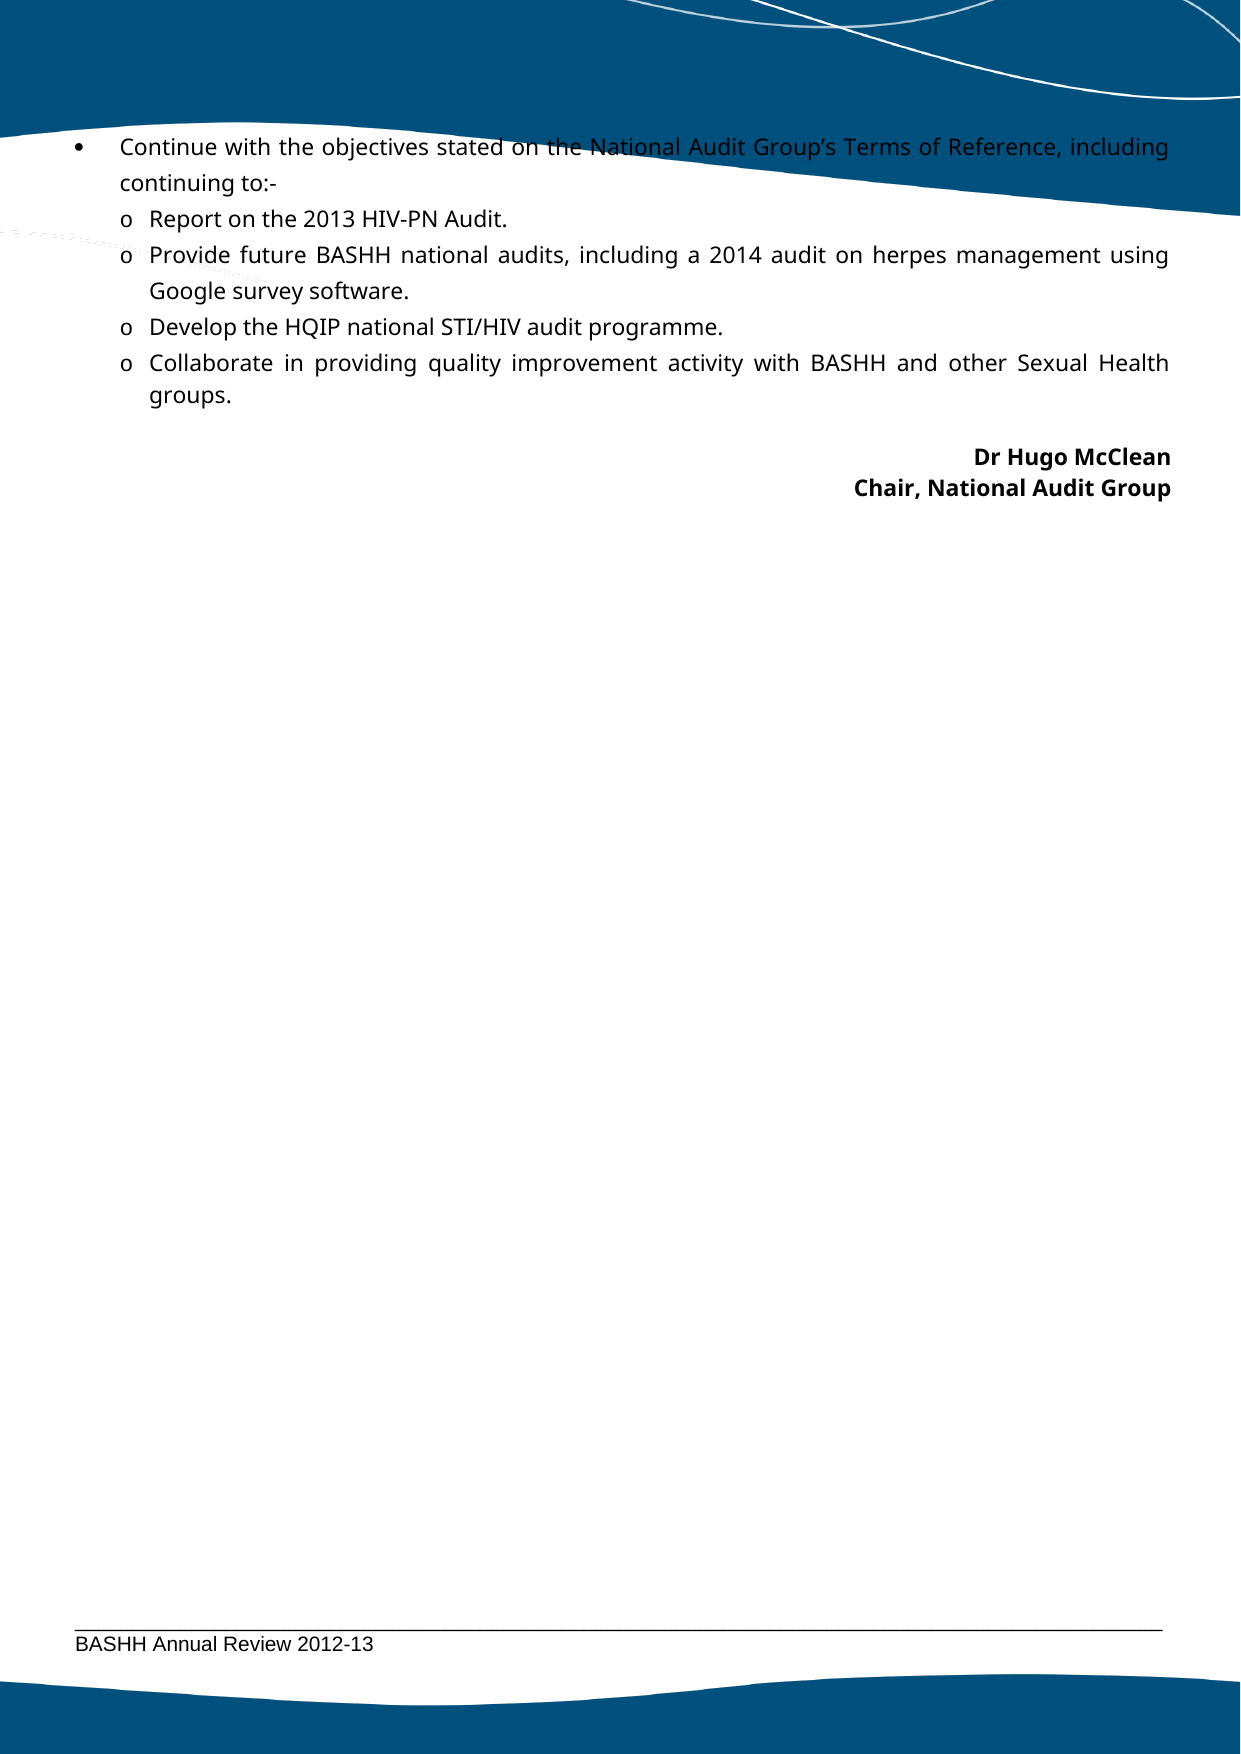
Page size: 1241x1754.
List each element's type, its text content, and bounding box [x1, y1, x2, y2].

text Chair, National Audit Group [75, 472, 1171, 504]
list Continue with the objectives stated on the National Audit Group’s Terms of Reference, including continuing to:- [75, 131, 1171, 198]
list Collaborate in providing quality improvement activity with BASHH and other Sexual Health groups. [119, 347, 1171, 410]
list Report on the 2013 HIV-PN Audit. [119, 203, 1171, 234]
list Develop the HQIP national STI/HIV audit programme. [119, 311, 1171, 343]
picture [0, 1644, 1241, 1754]
text Dr Hugo McClean [75, 441, 1171, 472]
picture [0, 0, 1241, 282]
list Provide future BASHH national audits, including a 2014 audit on herpes management using Google survey software. [119, 239, 1171, 307]
